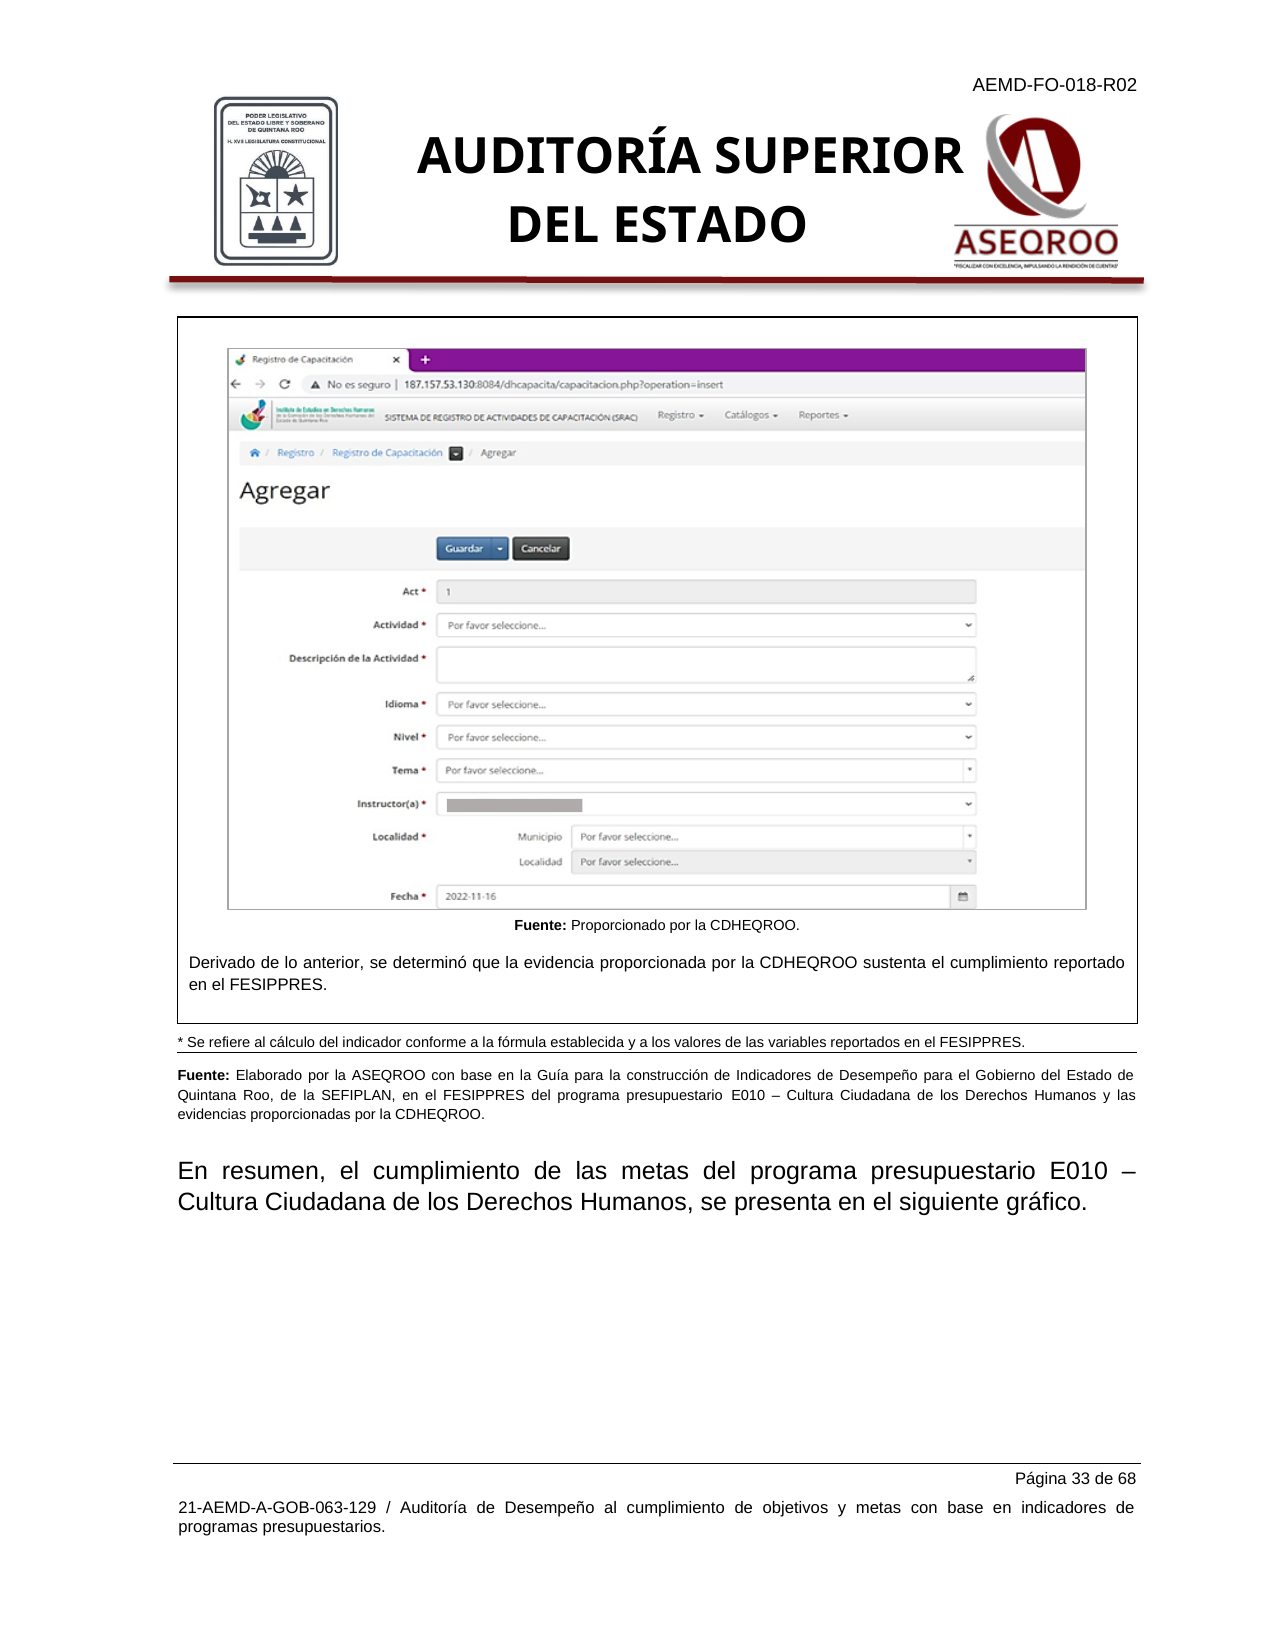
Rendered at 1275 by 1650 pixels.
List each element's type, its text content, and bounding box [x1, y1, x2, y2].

text * Se refiere al cálculo del indicador conforme a la fórmula establecida y a los valores de las variables reportados en el FESIPPRES. [177, 1033, 1137, 1052]
picture [229, 349, 1085, 909]
picture [954, 114, 1118, 269]
picture [213, 95, 338, 266]
text En resumen, el cumplimiento de las metas del programa presupuestario E010 – Cultura Ciudadana de los Derechos Humanos, se presenta en el siguiente gráfico. [177, 1156, 1137, 1216]
text Fuente: Elaborado por la ASEQROO con base en la Guía para la construcción de Indicadores de Desempeño para el Gobierno del Estado de Quintana Roo, de la SEFIPLAN, en el FESIPPRES del programa presupuestario E010 – Cultura Ciudadana de los Derechos Humanos y las evidencias proporcionadas por la CDHEQROO. [177, 1067, 1137, 1122]
